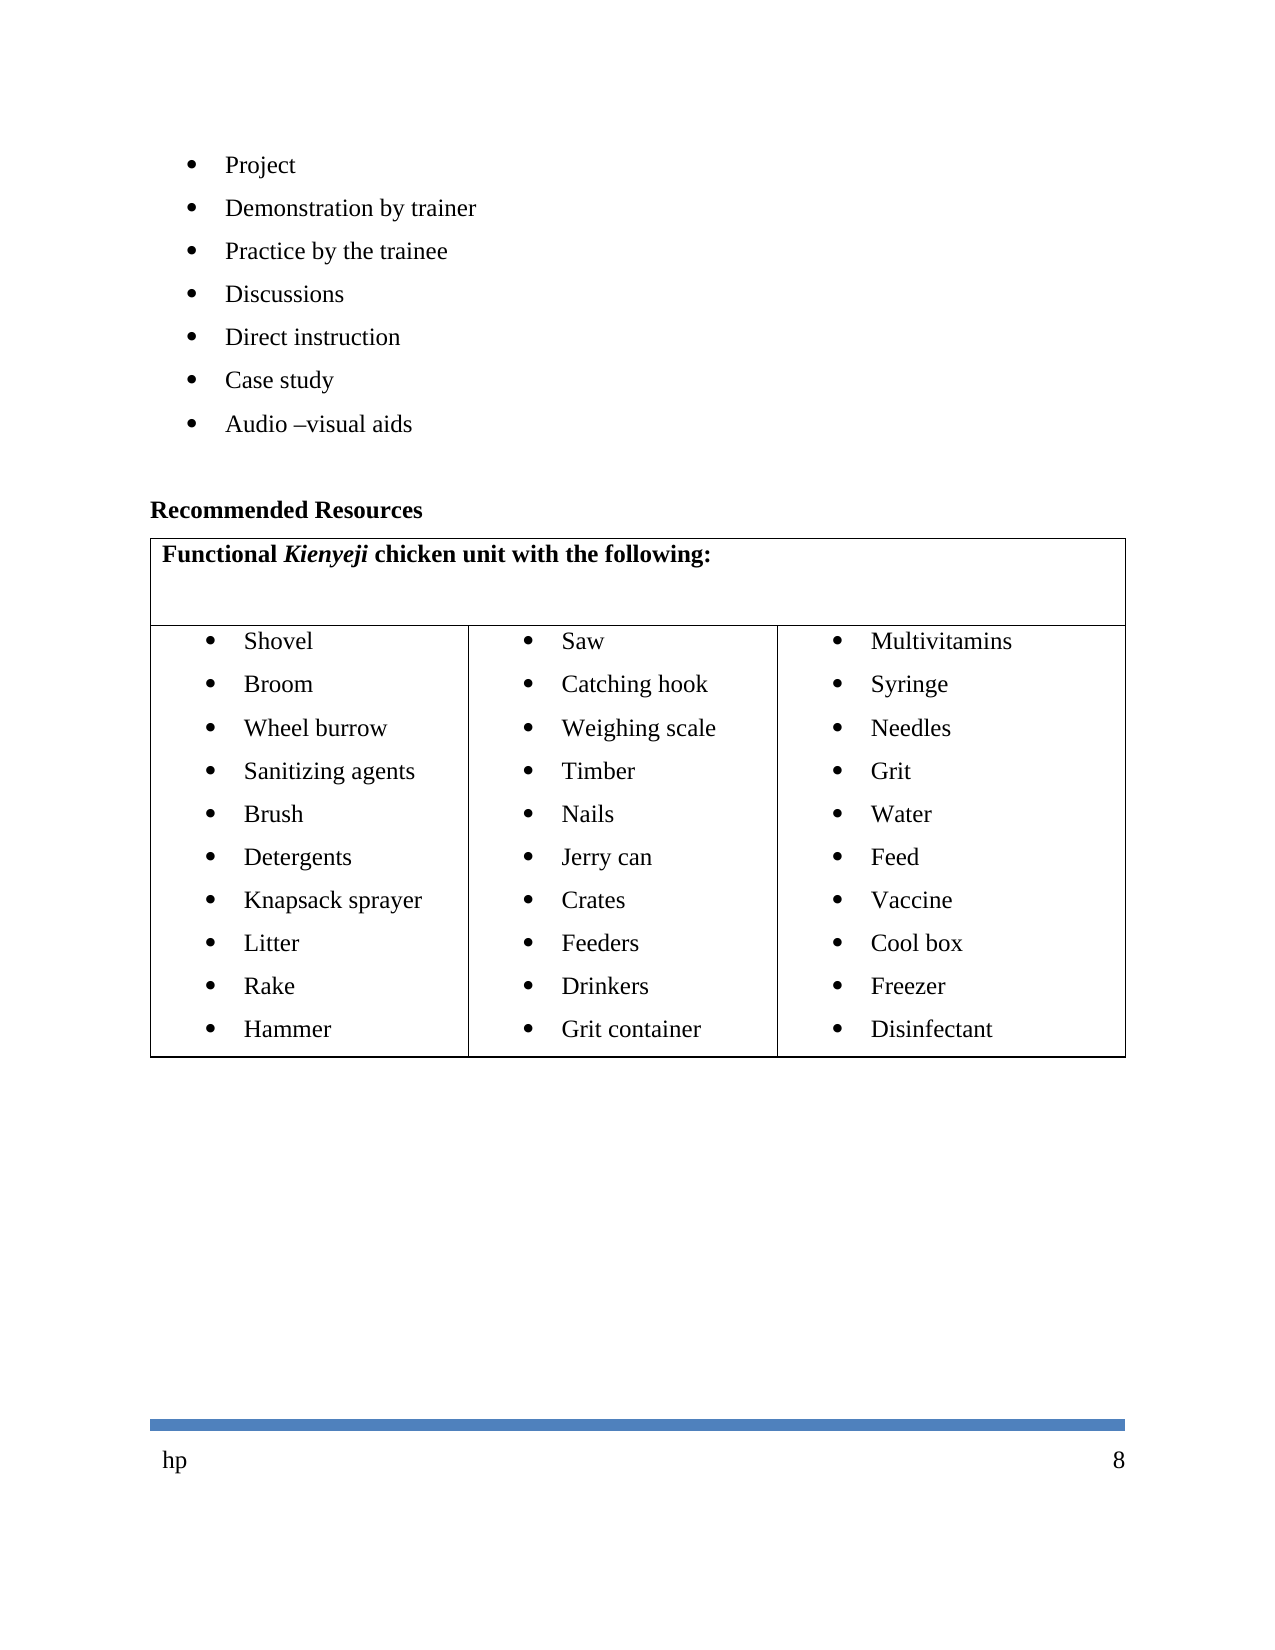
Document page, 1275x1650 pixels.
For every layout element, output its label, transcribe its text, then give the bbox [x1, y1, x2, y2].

table_header Functional Kienyeji chicken unit with the following: [151, 539, 1125, 625]
list Demonstration by trainer [187, 193, 1125, 222]
table_cell Saw Catching hook Weighing scale Timber Nails Jerry can Crates Feeders Drinkers Grit container [469, 626, 777, 1056]
list Practice by the trainee [187, 236, 1125, 265]
list Direct instruction [187, 322, 1125, 351]
table_cell Shovel Broom Wheel burrow Sanitizing agents Brush Detergents Knapsack sprayer Litter Rake Hammer [151, 626, 468, 1056]
list Audio –visual aids [187, 409, 1125, 437]
text Recommended Resources [150, 495, 1125, 524]
list Case study [187, 366, 1125, 394]
list Project [187, 150, 1125, 179]
table_cell Multivitamins Syringe Needles Grit Water Feed Vaccine Cool box Freezer Disinfectant [778, 626, 1125, 1056]
list Discussions [187, 279, 1125, 308]
